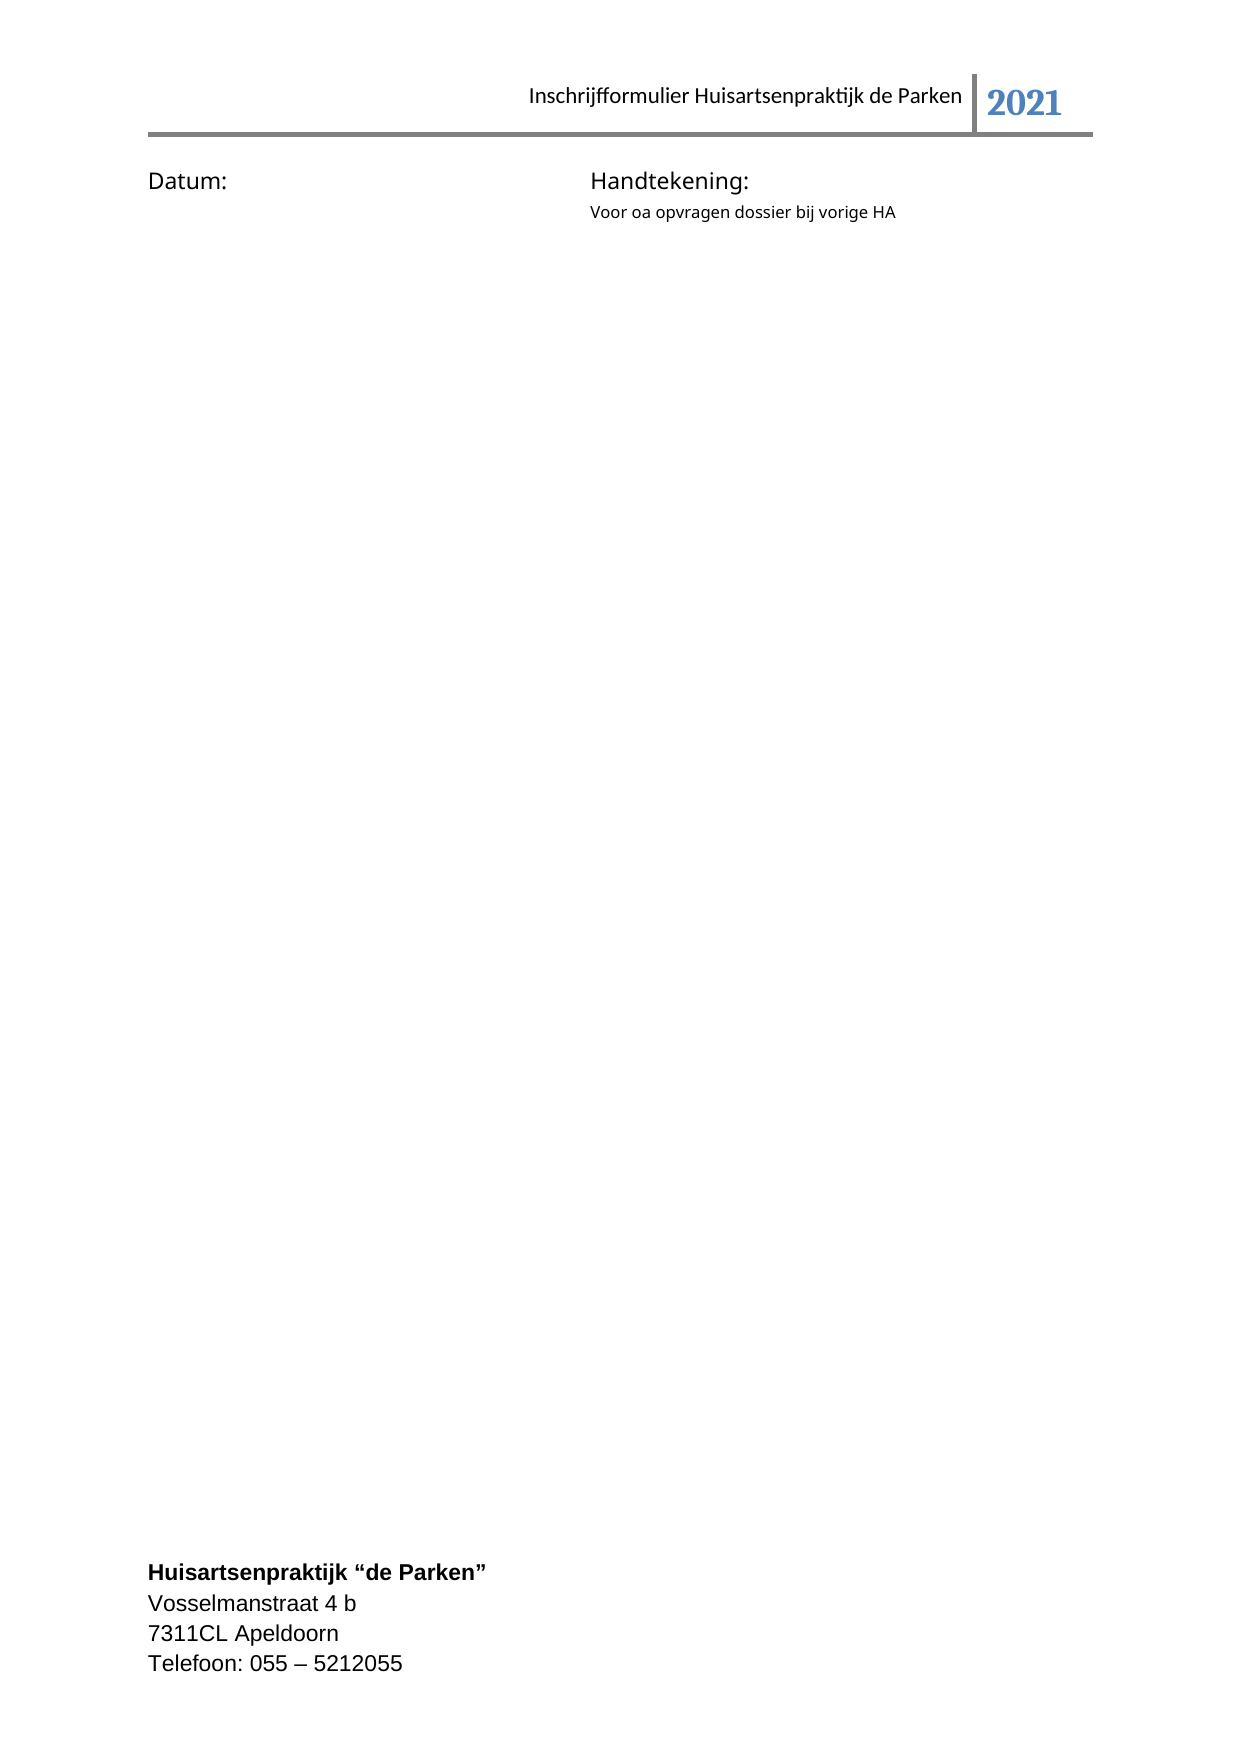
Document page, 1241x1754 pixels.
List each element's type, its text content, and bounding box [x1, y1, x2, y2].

text Datum: Handtekening: [148, 164, 1093, 196]
text Voor oa opvragen dossier bij vorige HA [148, 201, 1093, 223]
